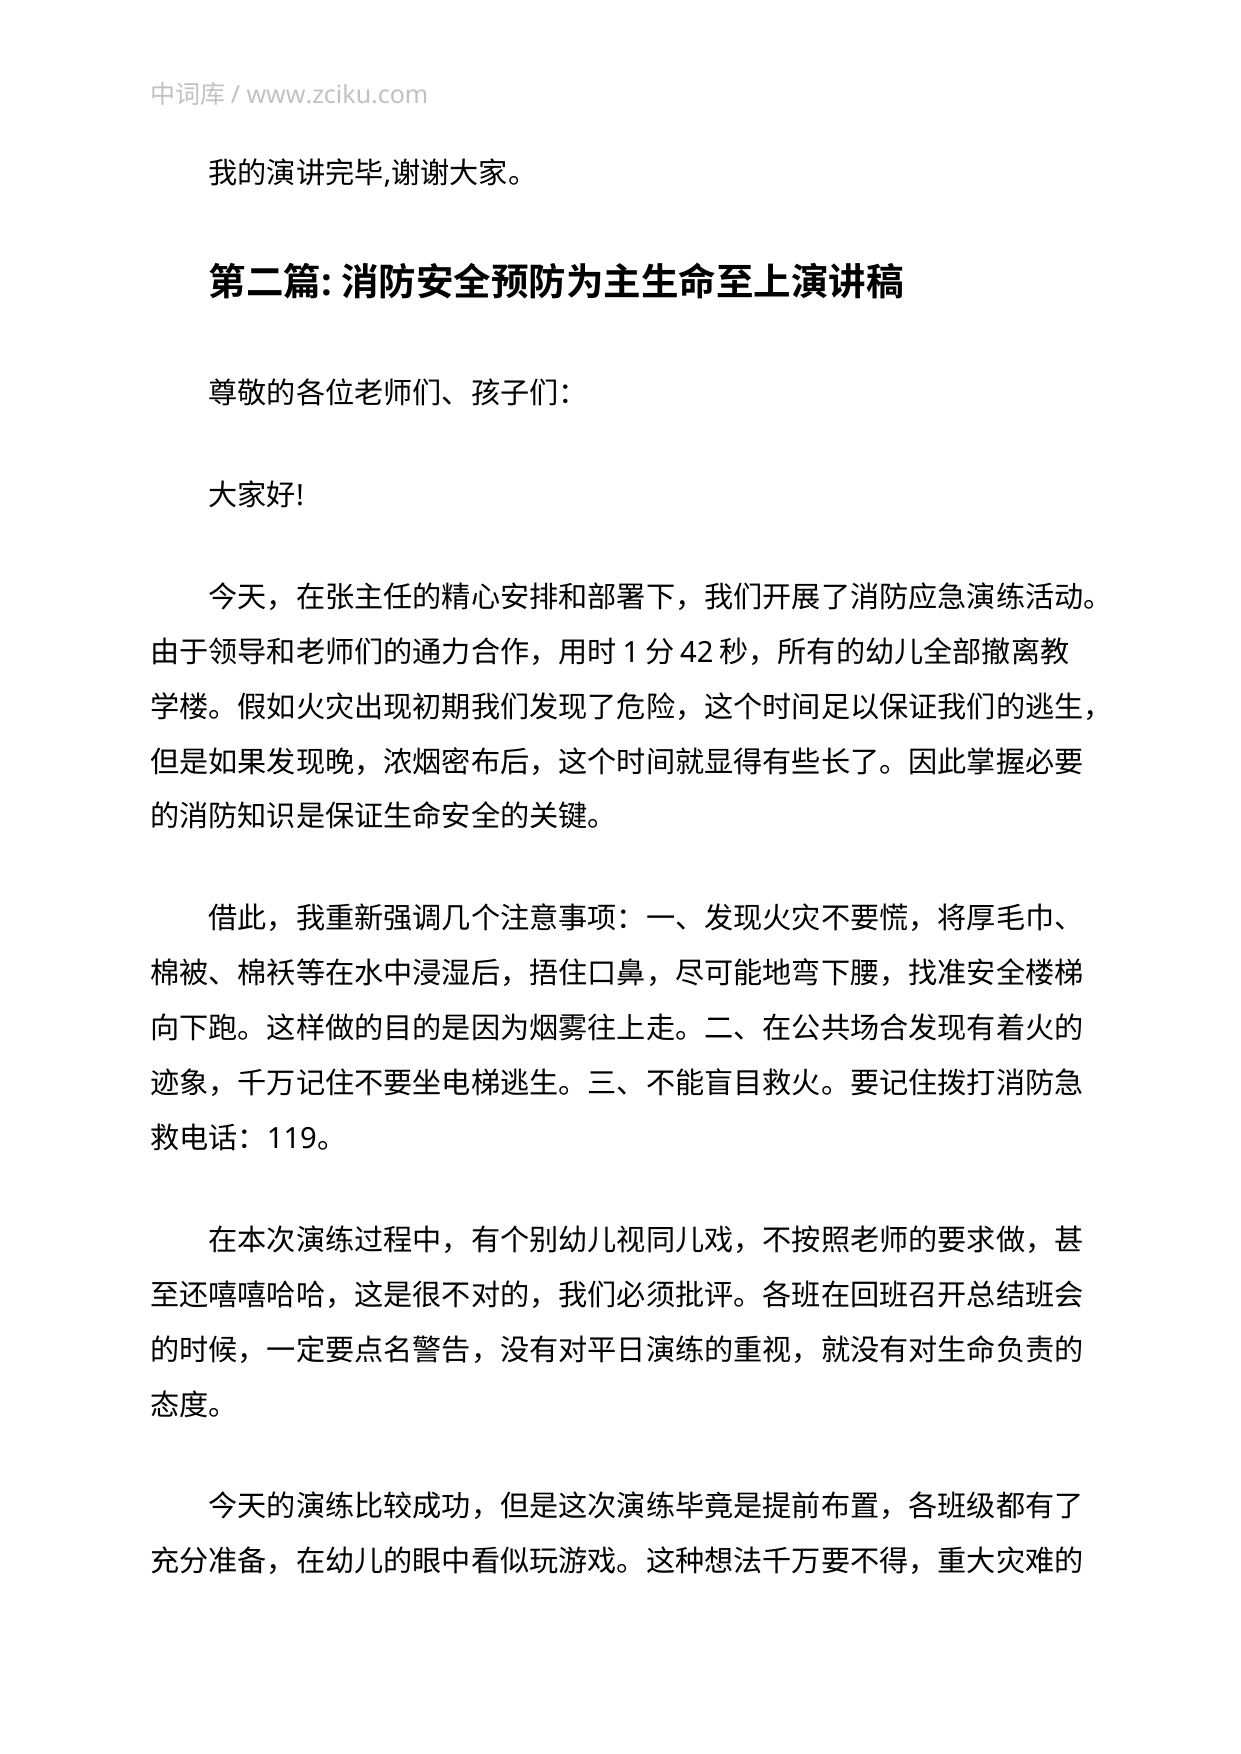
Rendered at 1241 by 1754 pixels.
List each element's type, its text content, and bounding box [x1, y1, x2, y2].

text 大家好! [150, 471, 1090, 514]
text 我的演讲完毕,谢谢大家。 [150, 150, 1090, 192]
text 第二篇: 消防安全预防为主生命至上演讲稿 [150, 252, 1090, 306]
text 在本次演练过程中，有个别幼儿视同儿戏，不按照老师的要求做，甚至还嘻嘻哈哈，这是很不对的，我们必须批评。各班在回班召开总结班会的时候，一定要点名警告，没有对平日演练的重视，就没有对生命负责的态度。 [150, 1216, 1090, 1423]
text 尊敬的各位老师们、孩子们： [150, 369, 1090, 412]
text 今天，在张主任的精心安排和部署下，我们开展了消防应急演练活动。由于领导和老师们的通力合作，用时1分42秒，所有的幼儿全部撤离教学楼。假如火灾出现初期我们发现了危险，这个时间足以保证我们的逃生，但是如果发现晚，浓烟密布后，这个时间就显得有些长了。因此掌握必要的消防知识是保证生命安全的关键。 [150, 573, 1090, 835]
text 借此，我重新强调几个注意事项：一、发现火灾不要慌，将厚毛巾、棉被、棉袄等在水中浸湿后，捂住口鼻，尽可能地弯下腰，找准安全楼梯向下跑。这样做的目的是因为烟雾往上走。二、在公共场合发现有着火的迹象，千万记住不要坐电梯逃生。三、不能盲目救火。要记住拨打消防急救电话：119。 [150, 895, 1090, 1157]
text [150, 1483, 1090, 1580]
